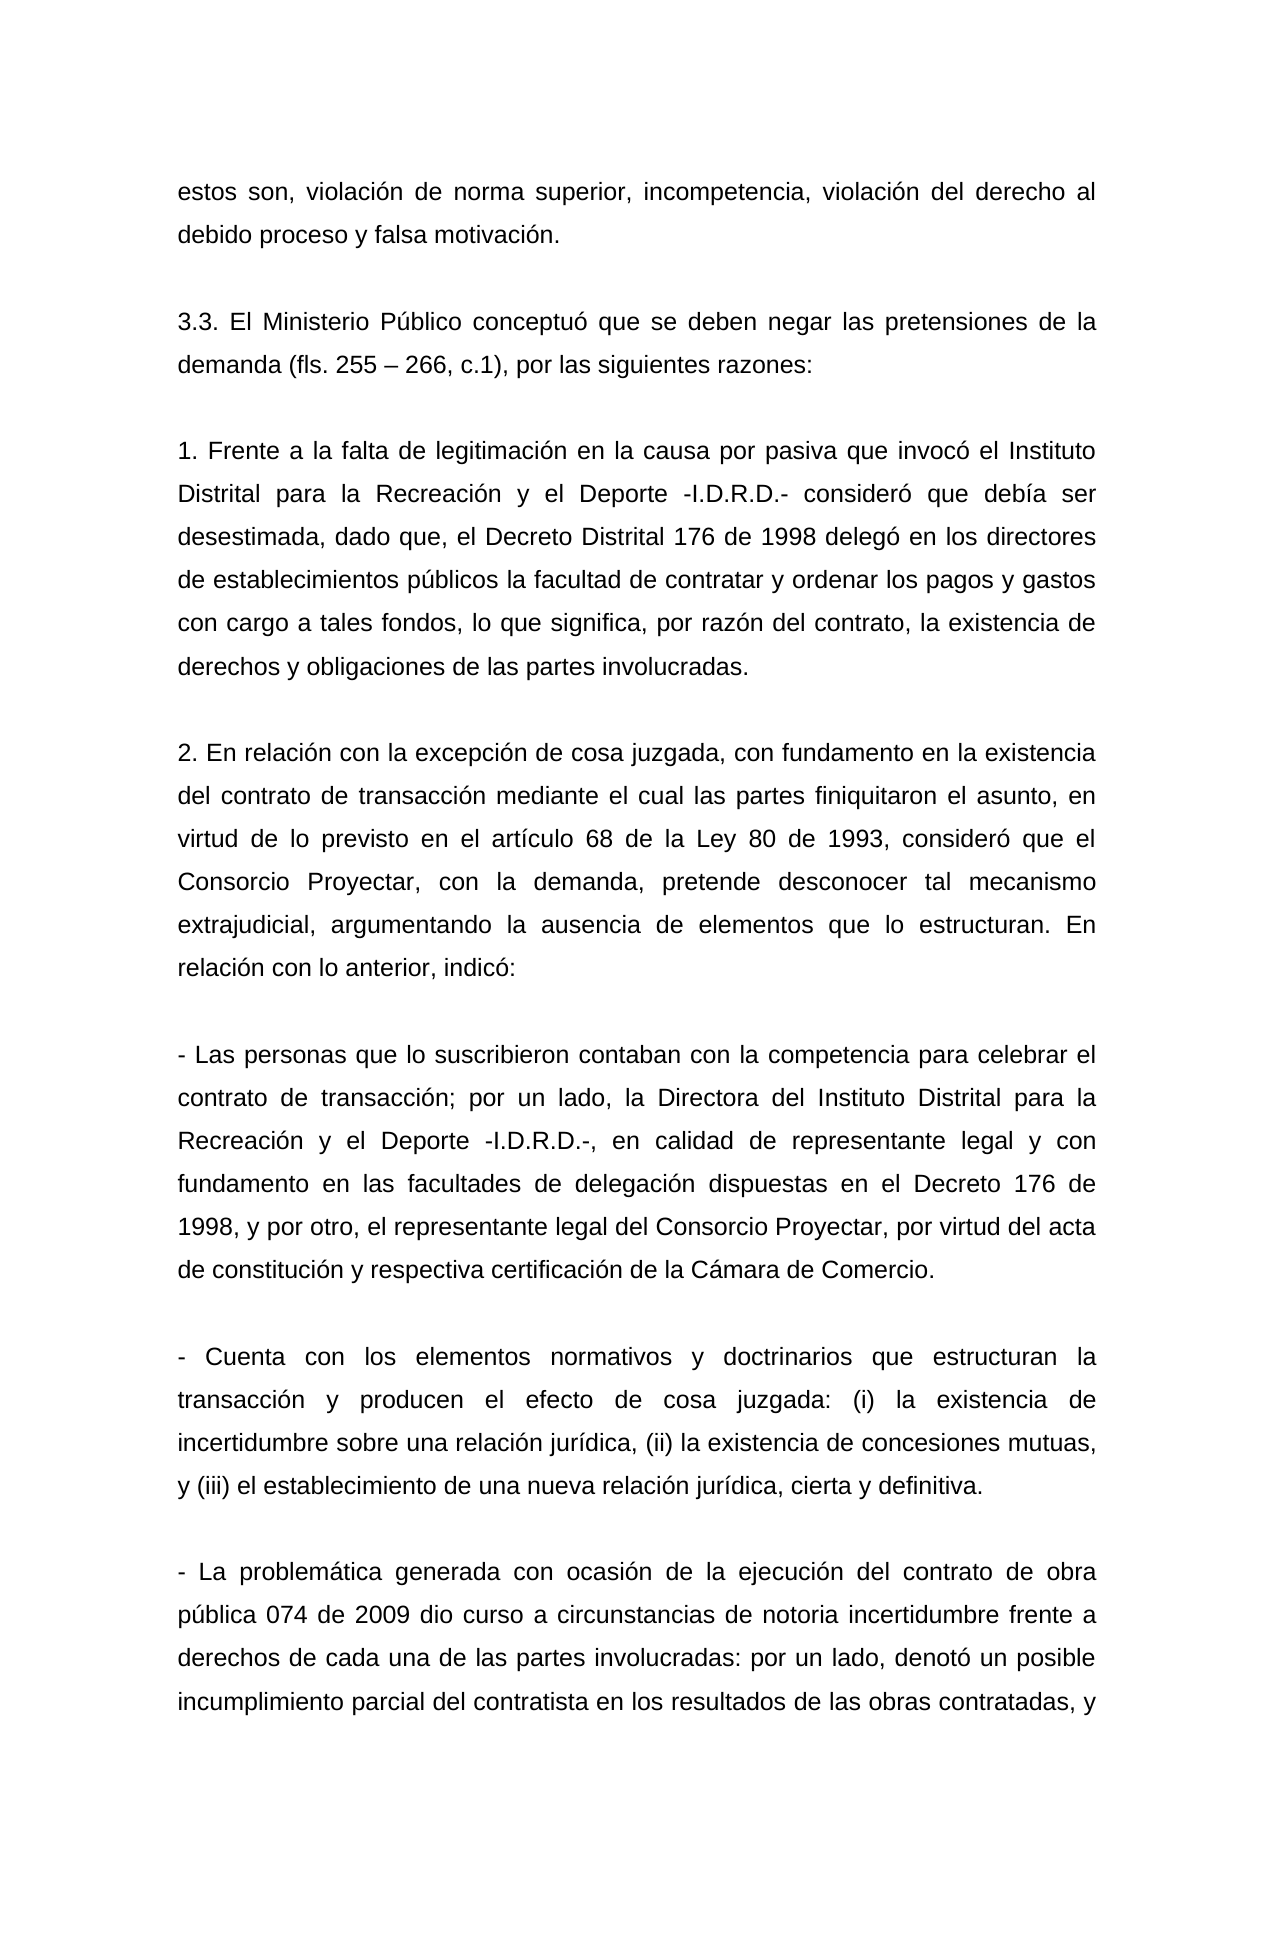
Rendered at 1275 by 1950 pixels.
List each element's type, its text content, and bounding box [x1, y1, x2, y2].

text 2. En relación con la excepción de cosa juzgada, con fundamento en la existencia del contrato de transacción mediante el cual las partes finiquitaron el asunto, en virtud de lo previsto en el artículo 68 de la Ley 80 de 1993, consideró que el Consorcio Proyectar, con la demanda, pretende desconocer tal mecanismo extrajudicial, argumentando la ausencia de elementos que lo estructuran. En relación con lo anterior, indicó: [177, 738, 1098, 982]
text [177, 177, 1098, 249]
text - Cuenta con los elementos normativos y doctrinarios que estructuran la transacción y producen el efecto de cosa juzgada: (i) la existencia de incertidumbre sobre una relación jurídica, (ii) la existencia de concesiones mutuas, y (iii) el establecimiento de una nueva relación jurídica, cierta y definitiva. [177, 1342, 1098, 1500]
text 3.3. El Ministerio Público conceptuó que se deben negar las pretensiones de la demanda (fls. 255 – 266, c.1), por las siguientes razones: [177, 307, 1098, 378]
text 1. Frente a la falta de legitimación en la causa por pasiva que invocó el Instituto Distrital para la Recreación y el Deporte -I.D.R.D.- consideró que debía ser desestimada, dado que, el Decreto Distrital 176 de 1998 delegó en los directores de establecimientos públicos la facultad de contratar y ordenar los pagos y gastos con cargo a tales fondos, lo que significa, por razón del contrato, la existencia de derechos y obligaciones de las partes involucradas. [177, 436, 1098, 680]
text - Las personas que lo suscribieron contaban con la competencia para celebrar el contrato de transacción; por un lado, la Directora del Instituto Distrital para la Recreación y el Deporte -I.D.R.D.-, en calidad de representante legal y con fundamento en las facultades de delegación dispuestas en el Decreto 176 de 1998, y por otro, el representante legal del Consorcio Proyectar, por virtud del acta de constitución y respectiva certificación de la Cámara de Comercio. [177, 1040, 1098, 1284]
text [177, 1557, 1098, 1715]
